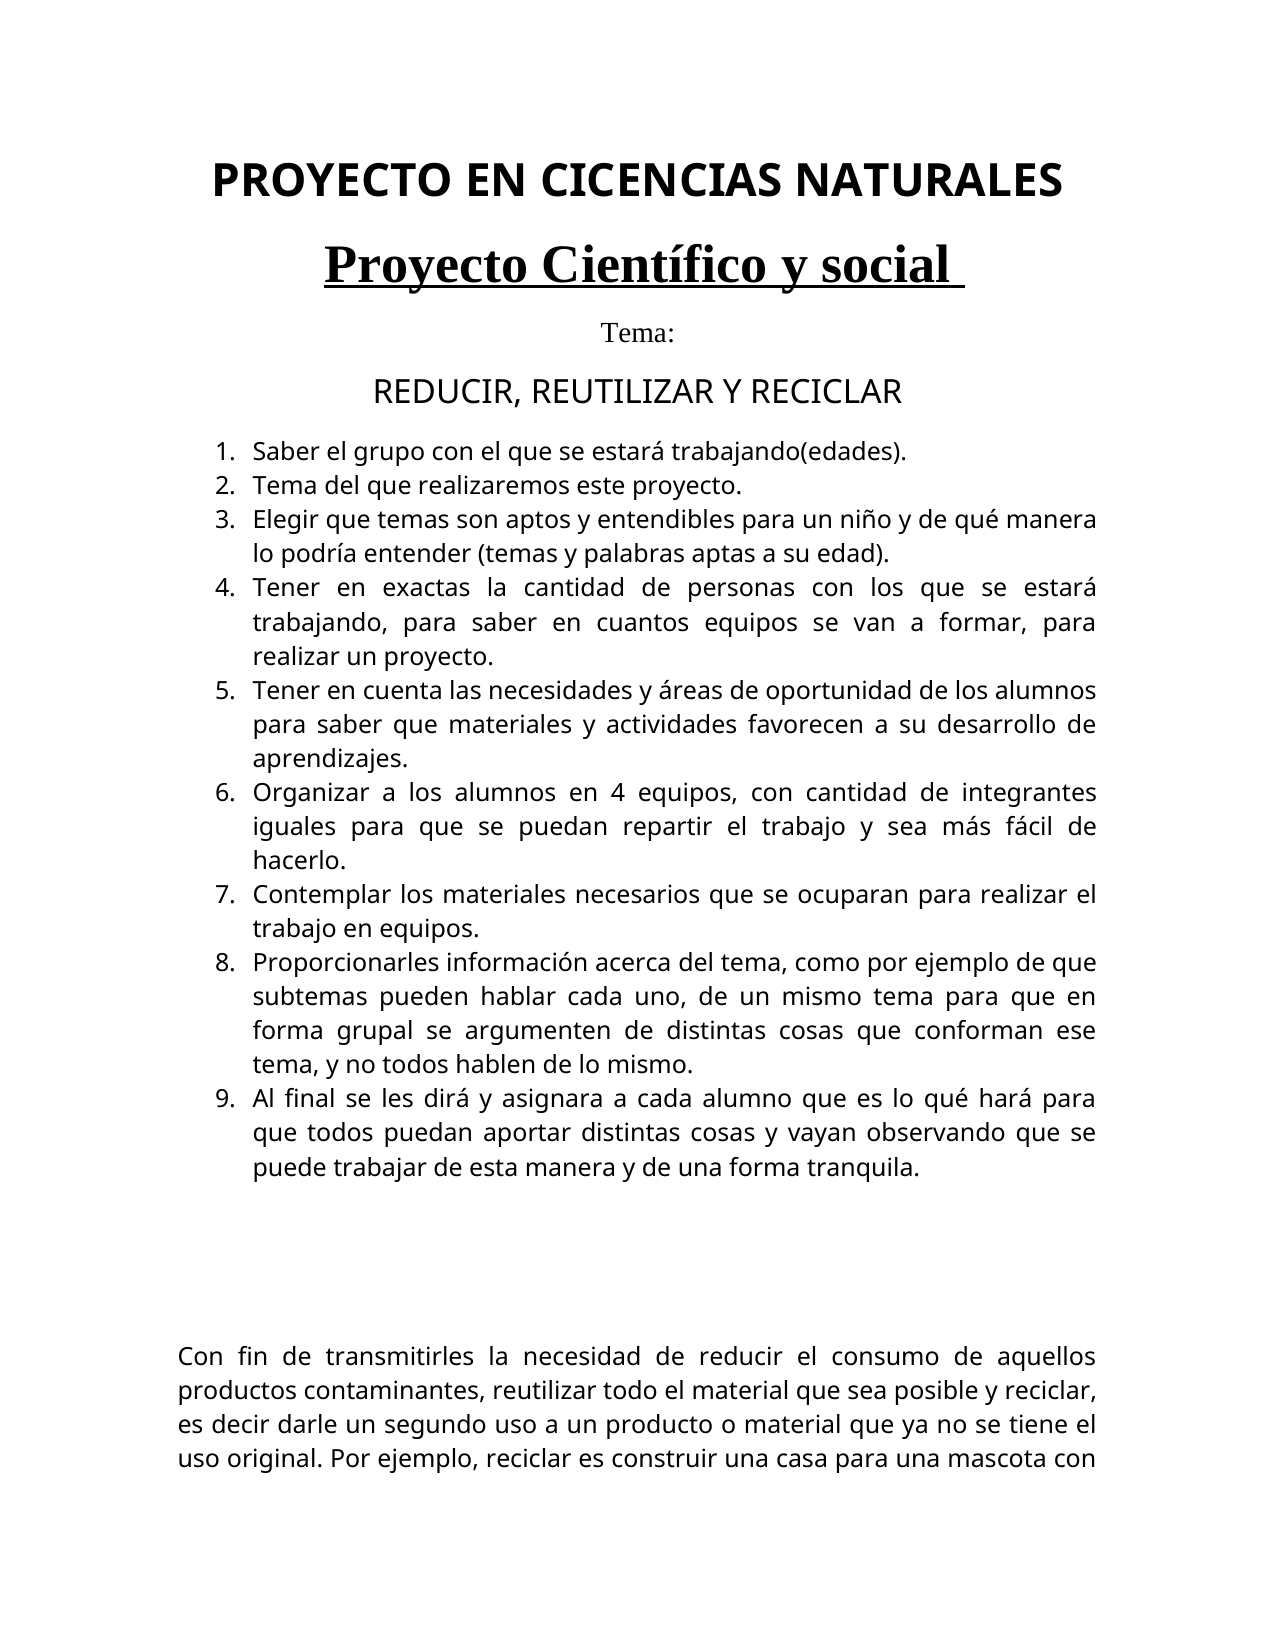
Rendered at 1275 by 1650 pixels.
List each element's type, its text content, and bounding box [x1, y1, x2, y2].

list Tener en cuenta las necesidades y áreas de oportunidad de los alumnos para saber que materiales y actividades favorecen a su desarrollo de aprendizajes. [215, 672, 1098, 774]
text Tema: [177, 315, 1098, 349]
list Tener en exactas la cantidad de personas con los que se estará trabajando, para saber en cuantos equipos se van a formar, para realizar un proyecto. [215, 570, 1098, 672]
text PROYECTO EN CICENCIAS NATURALES [177, 148, 1098, 210]
list Saber el grupo con el que se estará trabajando(edades). [215, 434, 1098, 468]
list Proporcionarles información acerca del tema, como por ejemplo de que subtemas pueden hablar cada uno, de un mismo tema para que en forma grupal se argumenten de distintas cosas que conforman ese tema, y no todos hablen de lo mismo. [215, 945, 1098, 1081]
text REDUCIR, REUTILIZAR Y RECICLAR [177, 368, 1098, 414]
list Organizar a los alumnos en 4 equipos, con cantidad de integrantes iguales para que se puedan repartir el trabajo y sea más fácil de hacerlo. [215, 774, 1098, 877]
list Elegir que temas son aptos y entendibles para un niño y de qué manera lo podría entender (temas y palabras aptas a su edad). [215, 502, 1098, 570]
list Al final se les dirá y asignara a cada alumno que es lo qué hará para que todos puedan aportar distintas cosas y vayan observando que se puede trabajar de esta manera y de una forma tranquila. [215, 1081, 1098, 1183]
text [177, 1339, 1098, 1475]
list Contemplar los materiales necesarios que se ocuparan para realizar el trabajo en equipos. [215, 877, 1098, 945]
text Proyecto Científico y social [177, 232, 1098, 294]
list Tema del que realizaremos este proyecto. [215, 468, 1098, 502]
